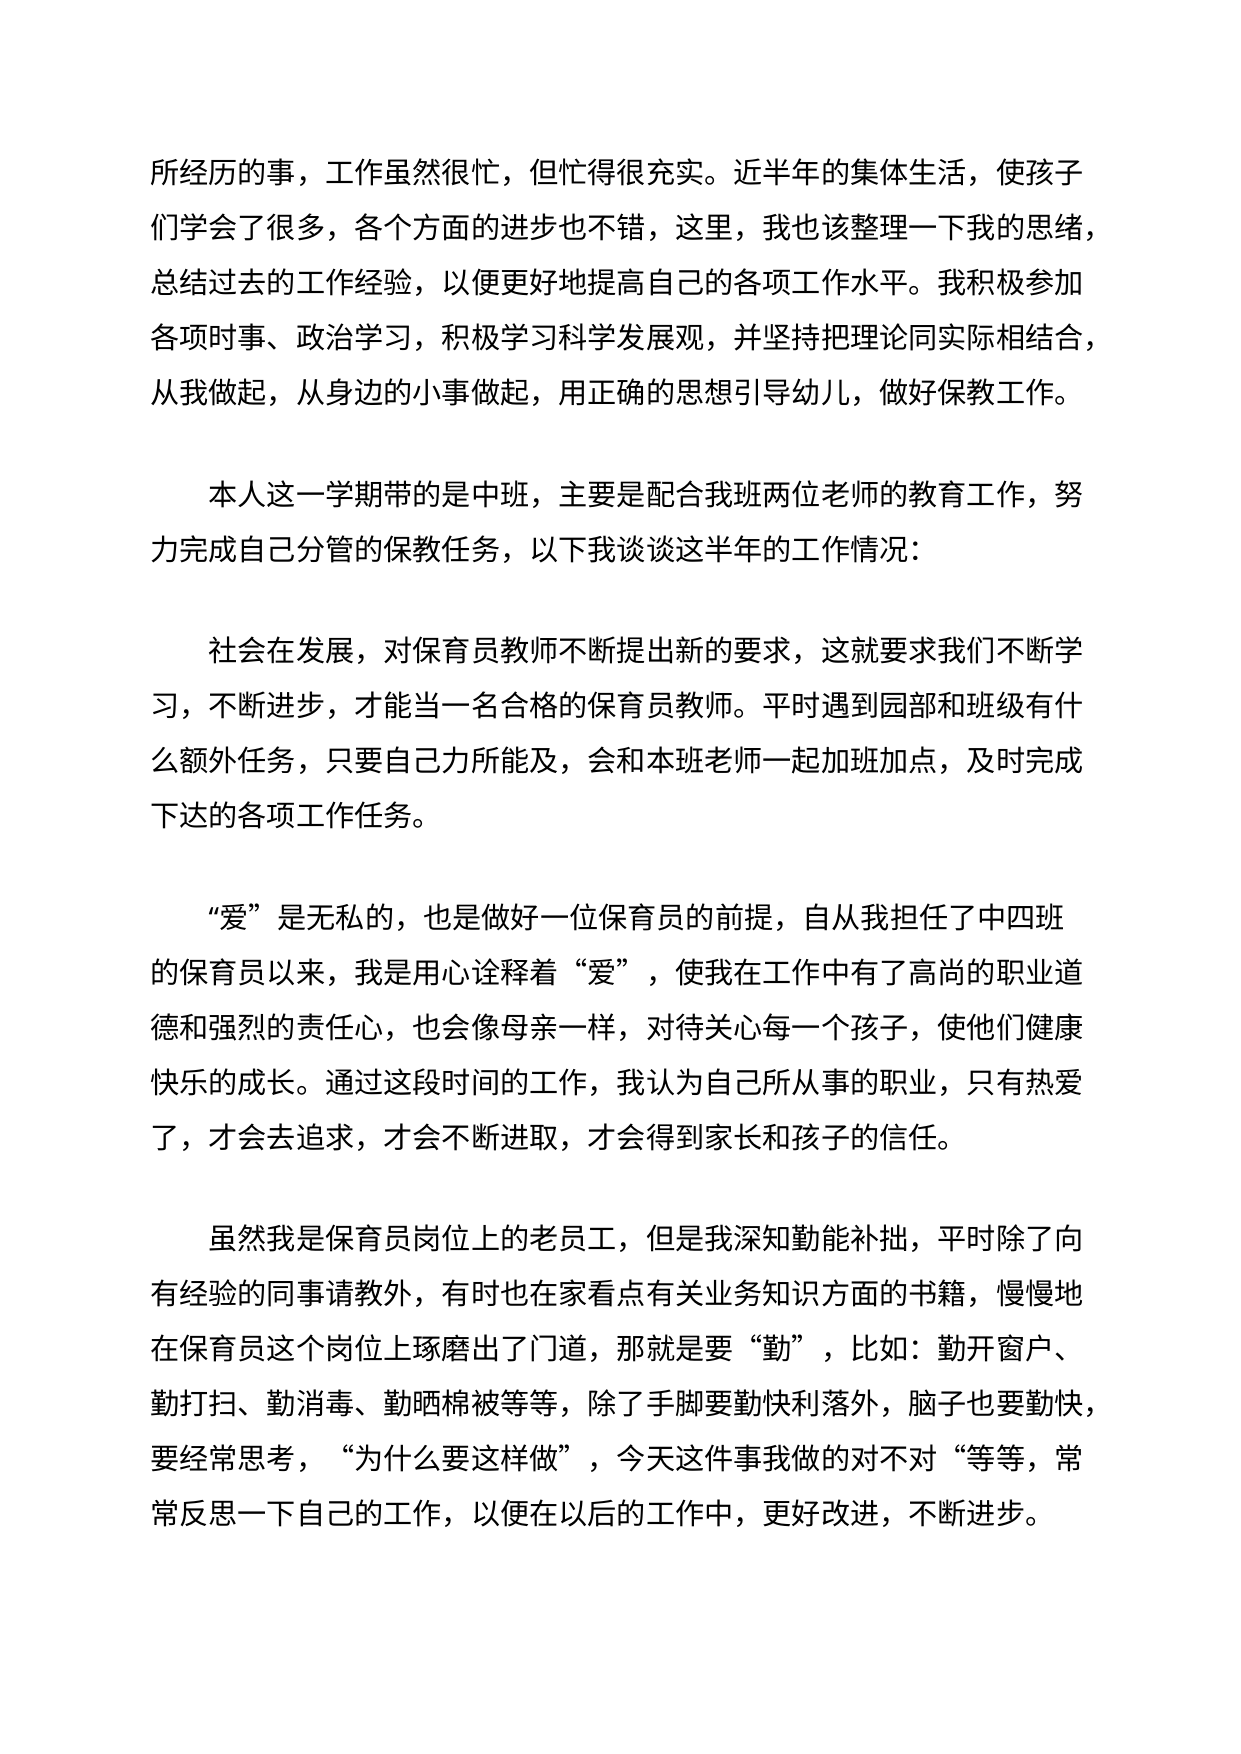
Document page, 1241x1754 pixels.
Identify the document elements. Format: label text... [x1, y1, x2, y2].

text 虽然我是保育员岗位上的老员工，但是我深知勤能补拙，平时除了向有经验的同事请教外，有时也在家看点有关业务知识方面的书籍，慢慢地在保育员这个岗位上琢磨出了门道，那就是要“勤”，比如：勤开窗户、勤打扫、勤消毒、勤晒棉被等等，除了手脚要勤快利落外，脑子也要勤快，要经常思考，“为什么要这样做”，今天这件事我做的对不对“等等，常常反思一下自己的工作，以便在以后的工作中，更好改进，不断进步。 [150, 1216, 1090, 1533]
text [150, 150, 1090, 412]
text “爱”是无私的，也是做好一位保育员的前提，自从我担任了中四班的保育员以来，我是用心诠释着“爱”，使我在工作中有了高尚的职业道德和强烈的责任心，也会像母亲一样，对待关心每一个孩子，使他们健康快乐的成长。通过这段时间的工作，我认为自己所从事的职业，只有热爱了，才会去追求，才会不断进取，才会得到家长和孩子的信任。 [150, 894, 1090, 1156]
text 本人这一学期带的是中班，主要是配合我班两位老师的教育工作，努力完成自己分管的保教任务，以下我谈谈这半年的工作情况： [150, 471, 1090, 568]
text 社会在发展，对保育员教师不断提出新的要求，这就要求我们不断学习，不断进步，才能当一名合格的保育员教师。平时遇到园部和班级有什么额外任务，只要自己力所能及，会和本班老师一起加班加点，及时完成下达的各项工作任务。 [150, 628, 1090, 835]
